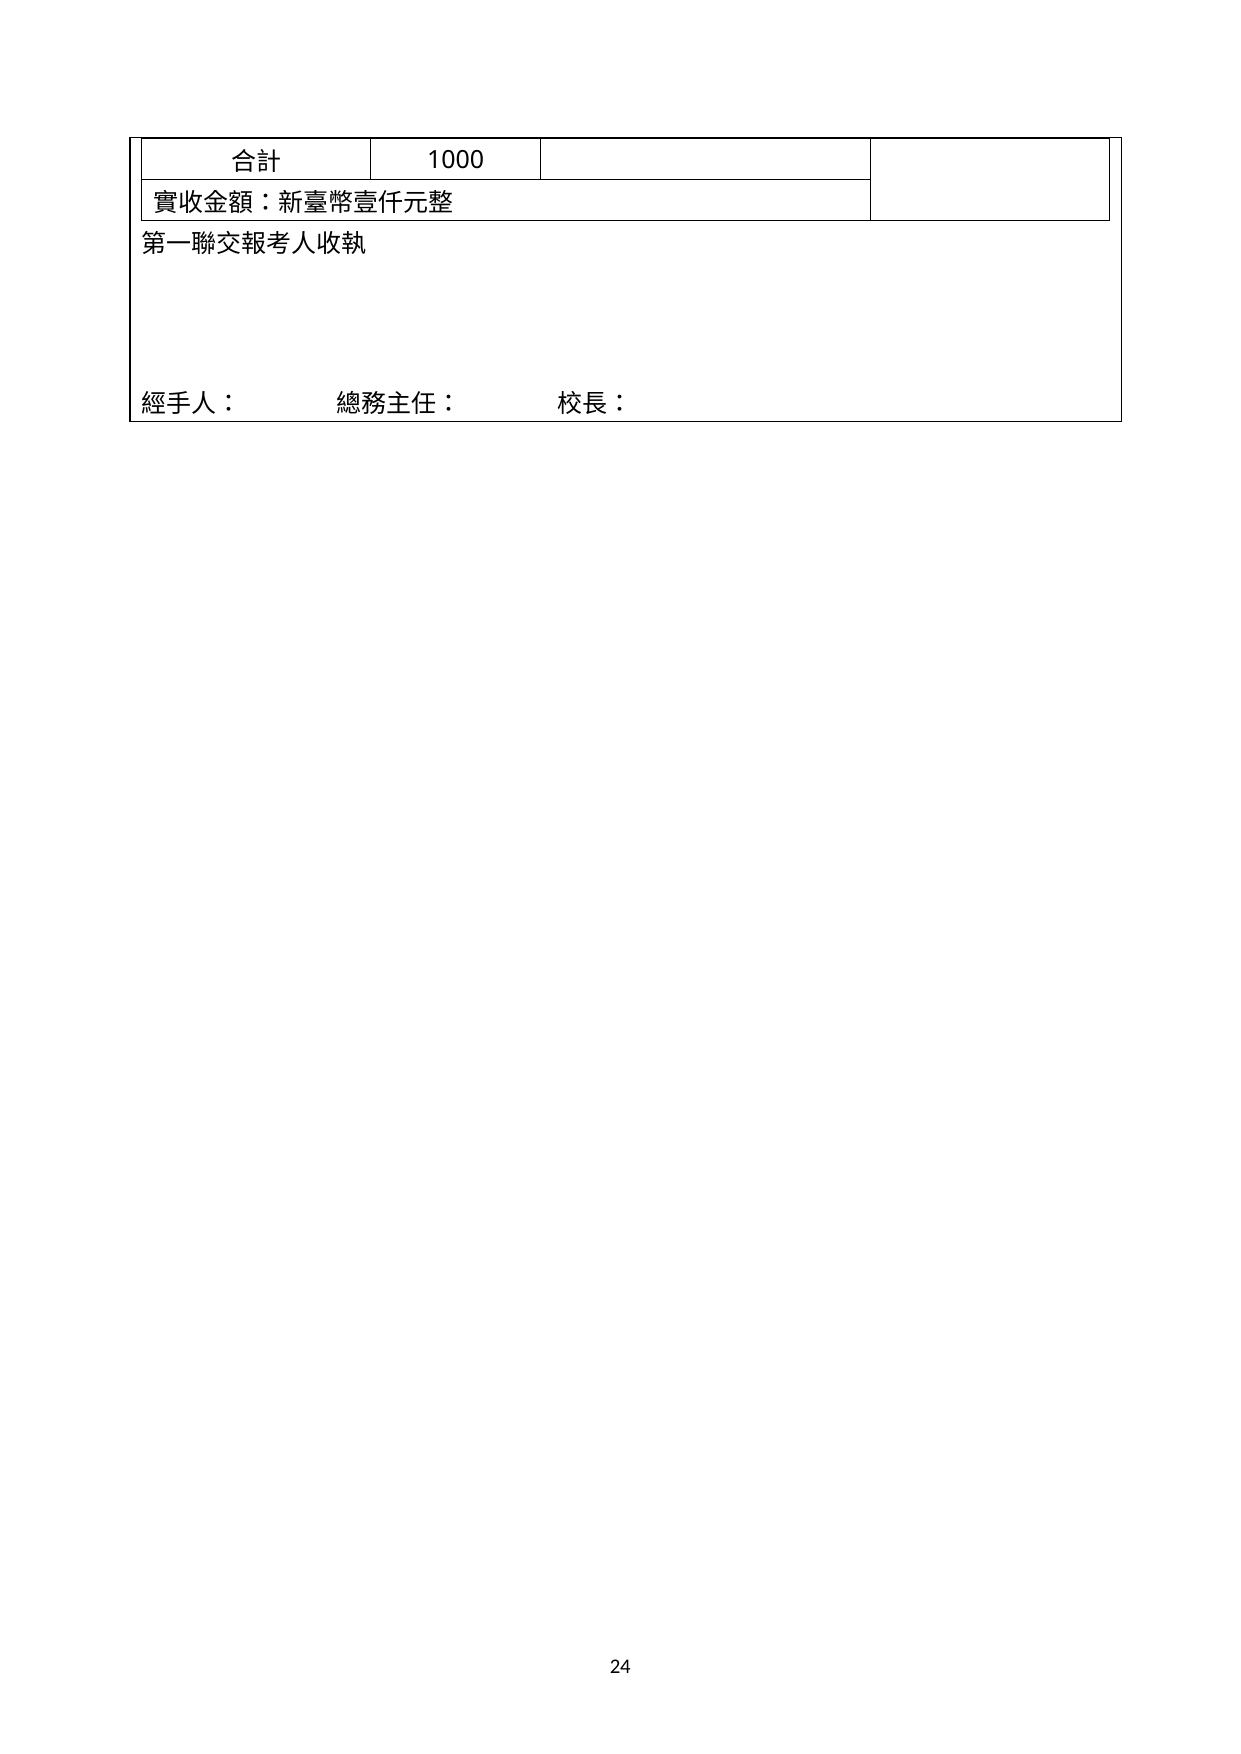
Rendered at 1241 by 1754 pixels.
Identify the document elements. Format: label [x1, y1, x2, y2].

table_header [131, 138, 1121, 421]
